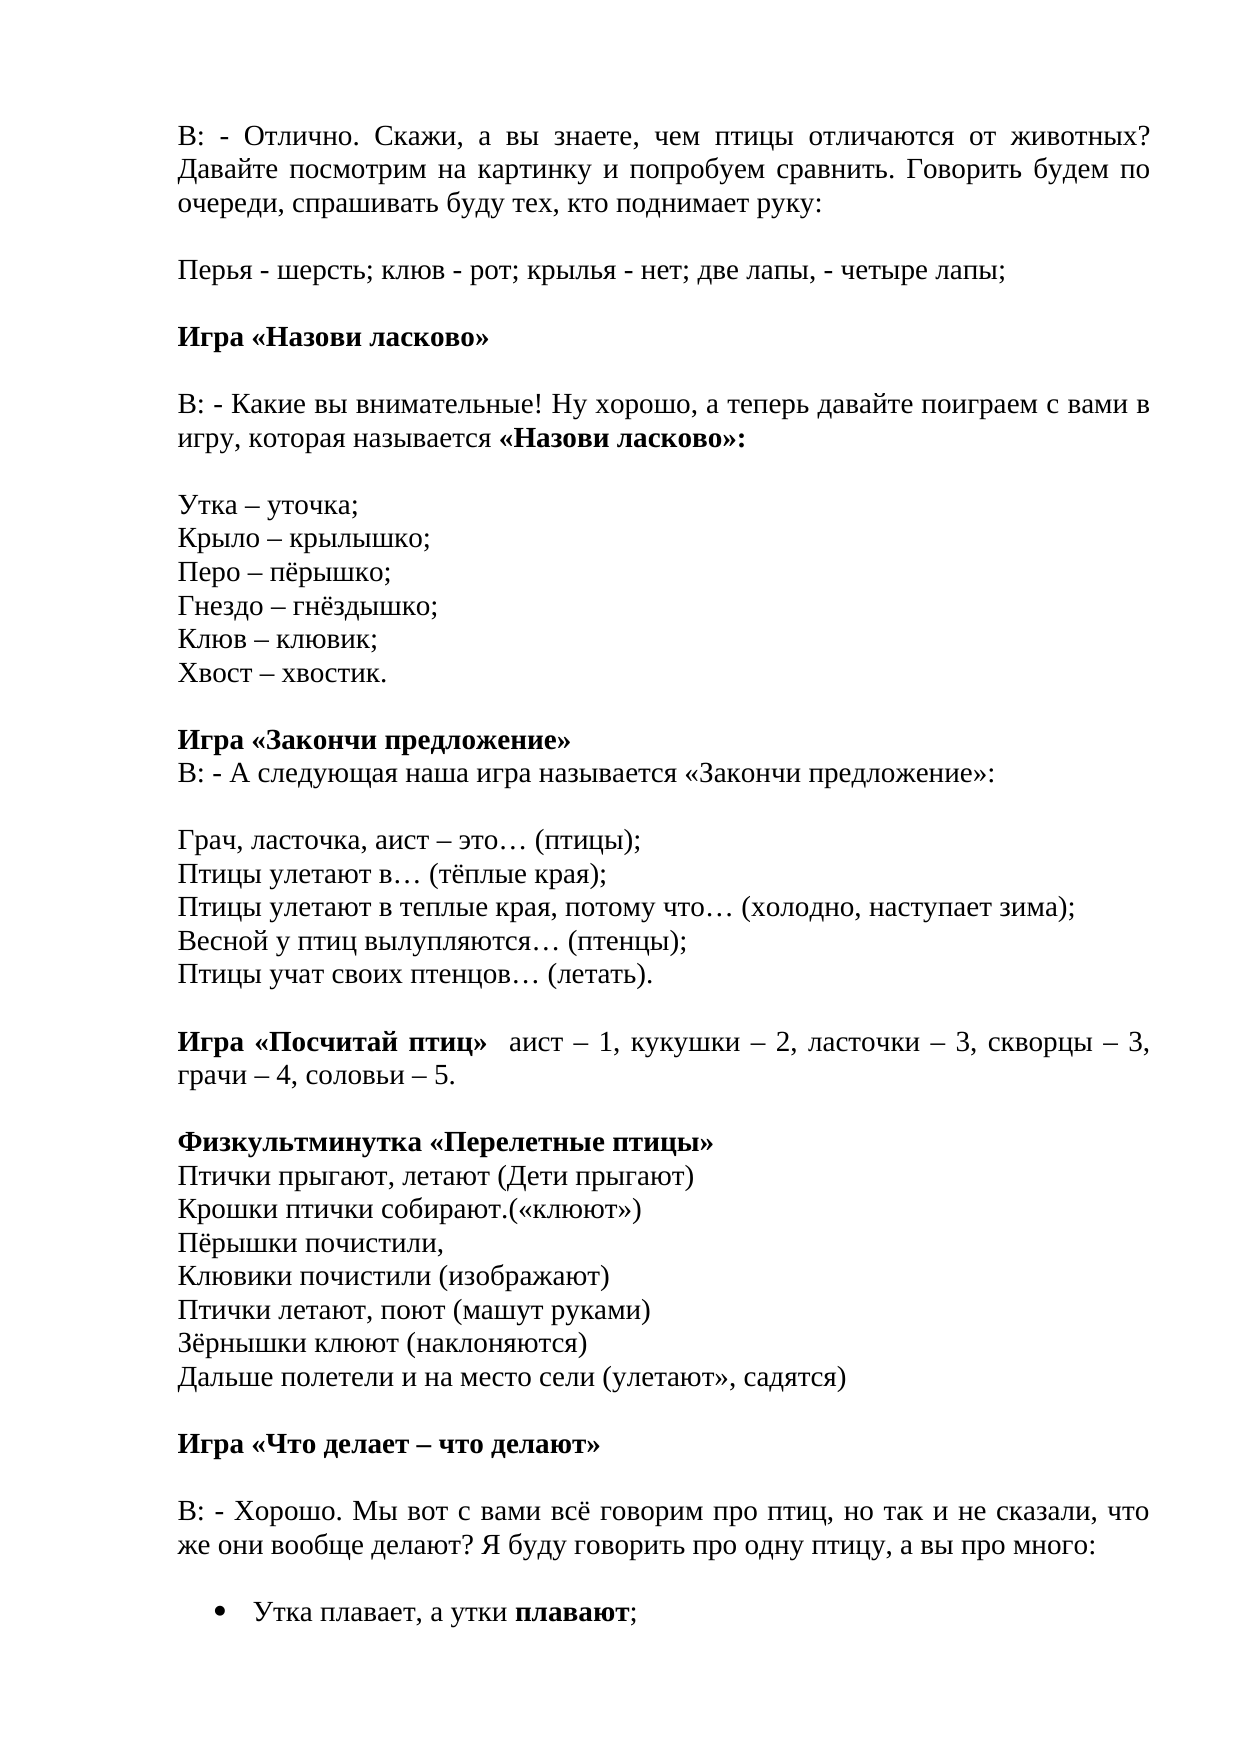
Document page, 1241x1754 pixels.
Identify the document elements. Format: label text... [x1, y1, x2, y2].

text Птички летают, поют (машут руками) [177, 1292, 1152, 1326]
text В: - Хорошо. Мы вот с вами всё говорим про птиц, но так и не сказали, что же они вообще делают? Я буду говорить про одну птицу, а вы про много: [177, 1493, 1152, 1560]
text Игра «Посчитай птиц» аист – 1, кукушки – 2, ласточки – 3, скворцы – 3, грачи – 4, соловьи – 5. [177, 1024, 1152, 1091]
text Клюв – клювик; [177, 621, 1152, 655]
text Утка – уточка; [177, 487, 1152, 521]
text Птицы учат своих птенцов… (летать). [177, 957, 1152, 990]
text Птицы улетают в… (тёплые края); [177, 856, 1152, 889]
text Гнездо – гнёздышко; [177, 588, 1152, 621]
text Весной у птиц вылупляются… (птенцы); [177, 923, 1152, 957]
text Зёрнышки клюют (наклоняются) [177, 1326, 1152, 1359]
text В: - Какие вы внимательные! Ну хорошо, а теперь давайте поиграем с вами в игру, которая называется «Назови ласково»: [177, 386, 1152, 453]
text Перья - шерсть; клюв - рот; крылья - нет; две лапы, - четыре лапы; [177, 252, 1152, 286]
text Перо – пёрышко; [177, 554, 1152, 588]
text Хвост – хвостик. [177, 655, 1152, 688]
text Клювики почистили (изображают) [177, 1258, 1152, 1292]
text Крошки птички собирают.(«клюют») [177, 1191, 1152, 1225]
text Птички прыгают, летают (Дети прыгают) [177, 1158, 1152, 1191]
text В: - А следующая наша игра называется «Закончи предложение»: [177, 755, 1152, 789]
text Игра «Назови ласково» [177, 319, 1152, 353]
text Крыло – крылышко; [177, 521, 1152, 554]
text Птицы улетают в теплые края, потому что… (холодно, наступает зима); [177, 889, 1152, 923]
text Грач, ласточка, аист – это… (птицы); [177, 822, 1152, 856]
list Утка плавает, а утки плавают; [215, 1594, 1152, 1628]
text Дальше полетели и на место сели (улетают», садятся) [177, 1359, 1152, 1393]
text Игра «Что делает – что делают» [177, 1426, 1152, 1460]
text В: - Отлично. Скажи, а вы знаете, чем птицы отличаются от животных? Давайте посмотрим на картинку и попробуем сравнить. Говорить будем по очереди, спрашивать буду тех, кто поднимает руку: [177, 118, 1152, 219]
text Физкультминутка «Перелетные птицы» [177, 1124, 1152, 1158]
text Игра «Закончи предложение» [177, 722, 1152, 755]
text Пёрышки почистили, [177, 1225, 1152, 1258]
